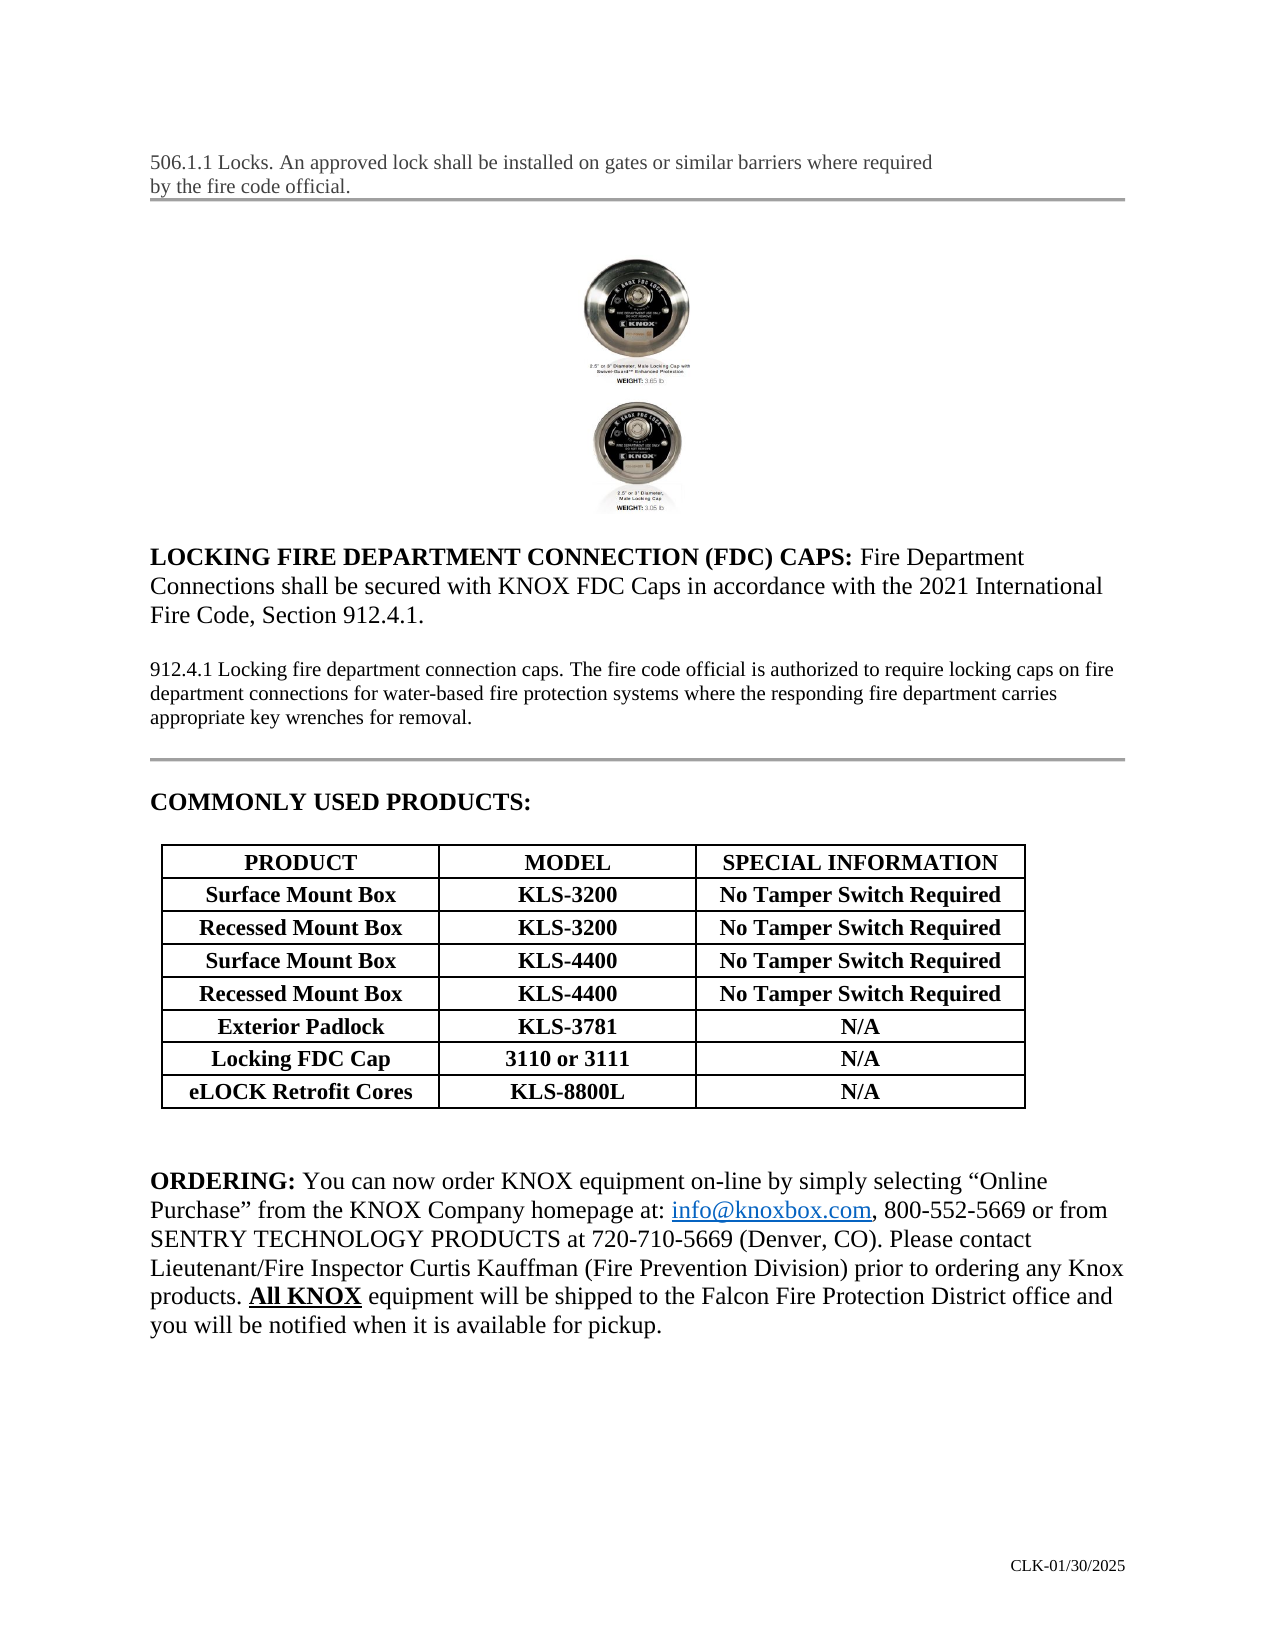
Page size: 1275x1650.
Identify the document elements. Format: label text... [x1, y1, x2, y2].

text COMMONLY USED PRODUCTS: [150, 787, 1125, 816]
table_cell KLS-3200 [440, 879, 695, 910]
text by the fire code official. [150, 174, 1125, 198]
text ORDERING: You can now order KNOX equipment on-line by simply selecting “Online Purchase” from the KNOX Company homepage at: info@knoxbox.com, 800-552-5669 or from SENTRY TECHNOLOGY PRODUCTS at 720-710-5669 (Denver, CO). Please contact Lieutenant/Fire Inspector Curtis Kauffman (Fire Prevention Division) prior to ordering any Knox products. All KNOX equipment will be shipped to the Falcon Fire Protection District office and you will be notified when it is available for pickup. [150, 1166, 1125, 1339]
table_cell Locking FDC Cap [163, 1043, 438, 1074]
table_header SPECIAL INFORMATION [697, 846, 1024, 877]
table_cell KLS-3200 [440, 912, 695, 943]
table_cell KLS-3781 [440, 1011, 695, 1041]
text LOCKING FIRE DEPARTMENT CONNECTION (FDC) CAPS: Fire Department Connections shall be secured with KNOX FDC Caps in accordance with the 2021 International Fire Code, Section 912.4.1. [150, 542, 1125, 628]
table_cell eLOCK Retrofit Cores [163, 1076, 438, 1107]
table_header PRODUCT [163, 846, 438, 877]
table_cell No Tamper Switch Required [697, 978, 1024, 1008]
table_cell Exterior Padlock [163, 1011, 438, 1041]
text 912.4.1 Locking fire department connection caps. The fire code official is authorized to require locking caps on fire department connections for water-based fire protection systems where the responding fire department carries appropriate key wrenches for removal. [150, 657, 1125, 729]
table_cell No Tamper Switch Required [697, 912, 1024, 943]
table_cell KLS-4400 [440, 978, 695, 1008]
table_cell Surface Mount Box [163, 879, 438, 910]
table_cell KLS-8800L [440, 1076, 695, 1107]
table_cell N/A [697, 1043, 1024, 1074]
table_header MODEL [440, 846, 695, 877]
table_cell No Tamper Switch Required [697, 879, 1024, 910]
table_cell N/A [697, 1011, 1024, 1041]
table_cell Recessed Mount Box [163, 912, 438, 943]
table_cell No Tamper Switch Required [697, 945, 1024, 976]
table_cell Recessed Mount Box [163, 978, 438, 1008]
text 506.1.1 Locks. An approved lock shall be installed on gates or similar barriers where required [150, 150, 1125, 174]
picture [578, 255, 697, 514]
table_cell 3110 or 3111 [440, 1043, 695, 1074]
table_cell Surface Mount Box [163, 945, 438, 976]
table_cell KLS-4400 [440, 945, 695, 976]
table_cell N/A [697, 1076, 1024, 1107]
